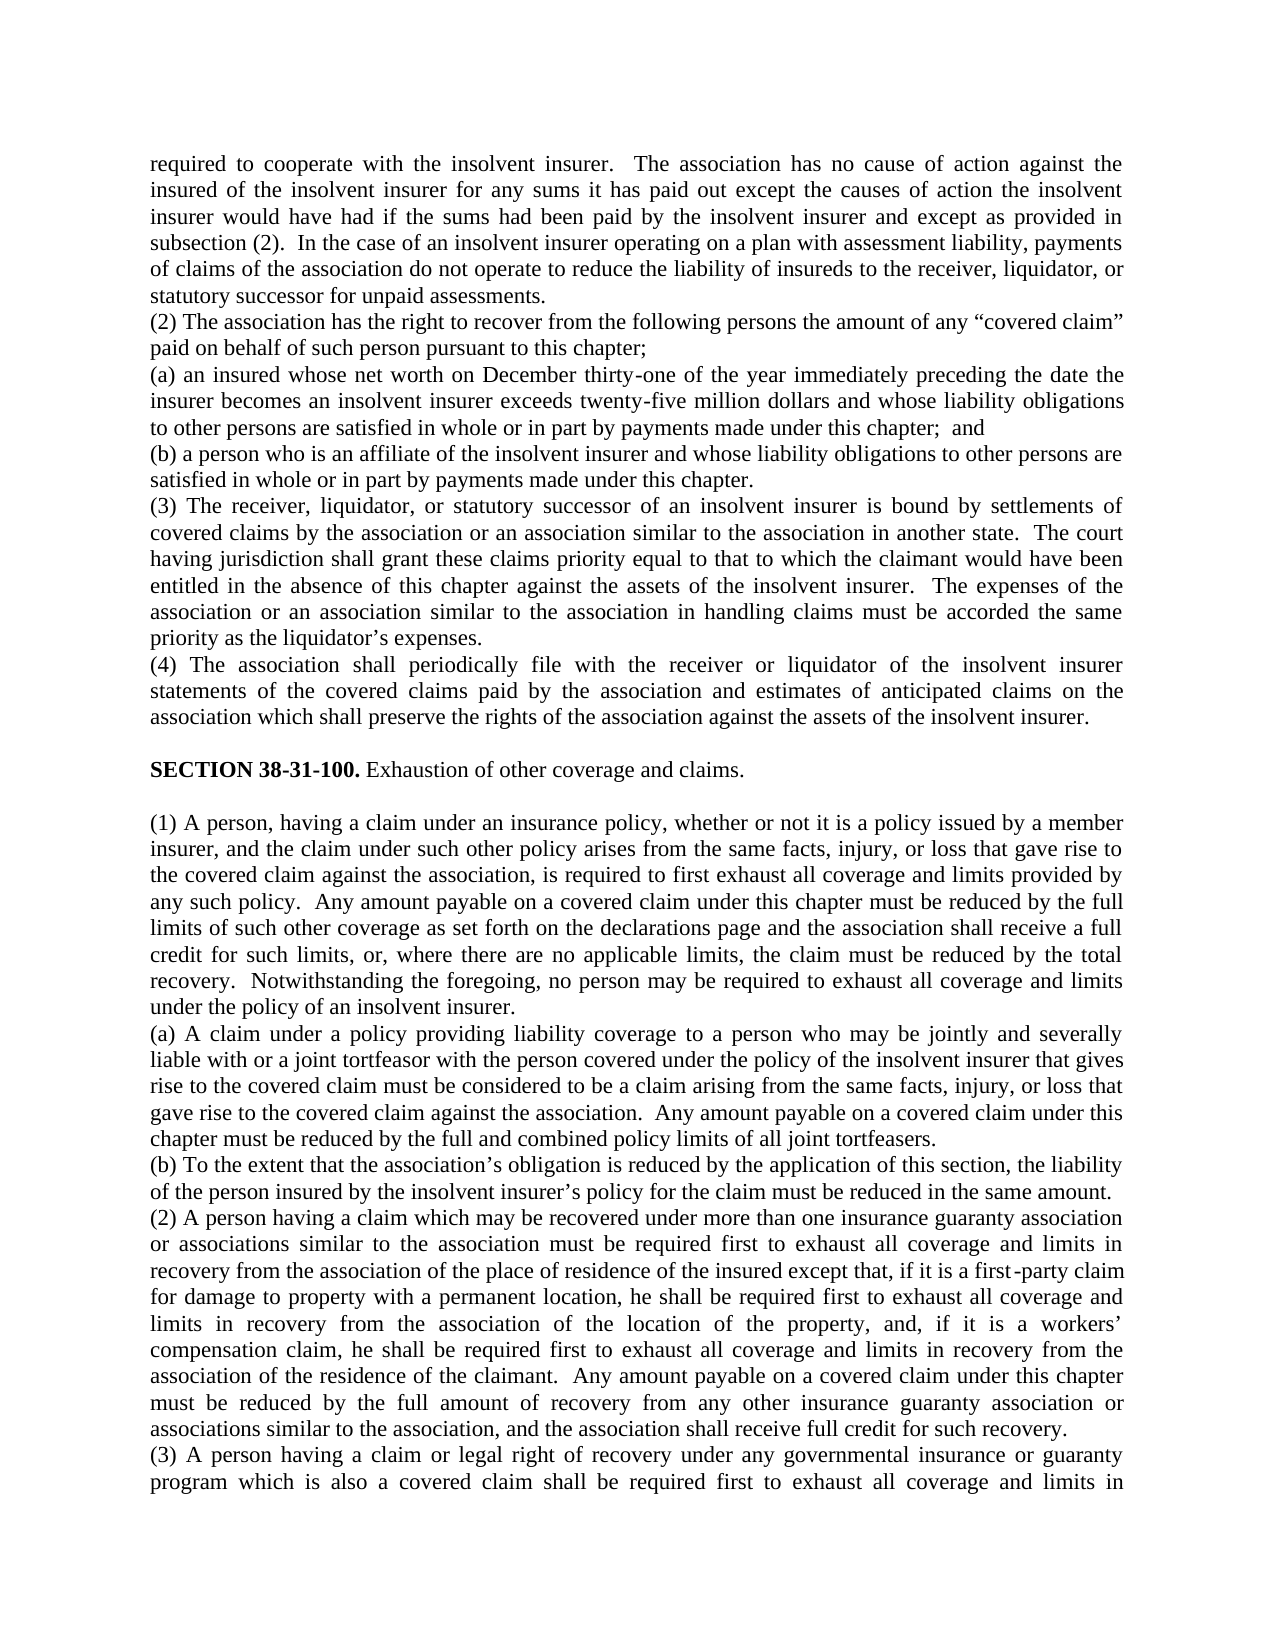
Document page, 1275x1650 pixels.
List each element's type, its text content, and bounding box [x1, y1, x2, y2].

text (4) The association shall periodically file with the receiver or liquidator of the insolvent insurer statements of the covered claims paid by the association and estimates of anticipated claims on the association which shall preserve the rights of the association against the assets of the insolvent insurer. [150, 651, 1125, 730]
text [150, 1441, 1125, 1494]
text (3) The receiver, liquidator, or statutory successor of an insolvent insurer is bound by settlements of covered claims by the association or an association similar to the association in another state. The court having jurisdiction shall grant these claims priority equal to that to which the claimant would have been entitled in the absence of this chapter against the assets of the insolvent insurer. The expenses of the association or an association similar to the association in handling claims must be accorded the same priority as the liquidator’s expenses. [150, 493, 1125, 651]
text (a) an insured whose net worth on December thirty-one of the year immediately preceding the date the insurer becomes an insolvent insurer exceeds twenty-five million dollars and whose liability obligations to other persons are satisfied in whole or in part by payments made under this chapter; and [150, 361, 1125, 440]
text SECTION 38-31-100. Exhaustion of other coverage and claims. [150, 756, 1125, 782]
text (b) To the extent that the association’s obligation is reduced by the application of this section, the liability of the person insured by the insolvent insurer’s policy for the claim must be reduced in the same amount. [150, 1151, 1125, 1204]
text (b) a person who is an affiliate of the insolvent insurer and whose liability obligations to other persons are satisfied in whole or in part by payments made under this chapter. [150, 440, 1125, 493]
text (2) The association has the right to recover from the following persons the amount of any “covered claim” paid on behalf of such person pursuant to this chapter; [150, 308, 1125, 361]
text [150, 150, 1125, 308]
text (a) A claim under a policy providing liability coverage to a person who may be jointly and severally liable with or a joint tortfeasor with the person covered under the policy of the insolvent insurer that gives rise to the covered claim must be considered to be a claim arising from the same facts, injury, or loss that gave rise to the covered claim against the association. Any amount payable on a covered claim under this chapter must be reduced by the full and combined policy limits of all joint tortfeasers. [150, 1020, 1125, 1151]
text (2) A person having a claim which may be recovered under more than one insurance guaranty association or associations similar to the association must be required first to exhaust all coverage and limits in recovery from the association of the place of residence of the insured except that, if it is a first-party claim for damage to property with a permanent location, he shall be required first to exhaust all coverage and limits in recovery from the association of the location of the property, and, if it is a workers’ compensation claim, he shall be required first to exhaust all coverage and limits in recovery from the association of the residence of the claimant. Any amount payable on a covered claim under this chapter must be reduced by the full amount of recovery from any other insurance guaranty association or associations similar to the association, and the association shall receive full credit for such recovery. [150, 1204, 1125, 1441]
text (1) A person, having a claim under an insurance policy, whether or not it is a policy issued by a member insurer, and the claim under such other policy arises from the same facts, injury, or loss that gave rise to the covered claim against the association, is required to first exhaust all coverage and limits provided by any such policy. Any amount payable on a covered claim under this chapter must be reduced by the full limits of such other coverage as set forth on the declarations page and the association shall receive a full credit for such limits, or, where there are no applicable limits, the claim must be reduced by the total recovery. Notwithstanding the foregoing, no person may be required to exhaust all coverage and limits under the policy of an insolvent insurer. [150, 809, 1125, 1020]
